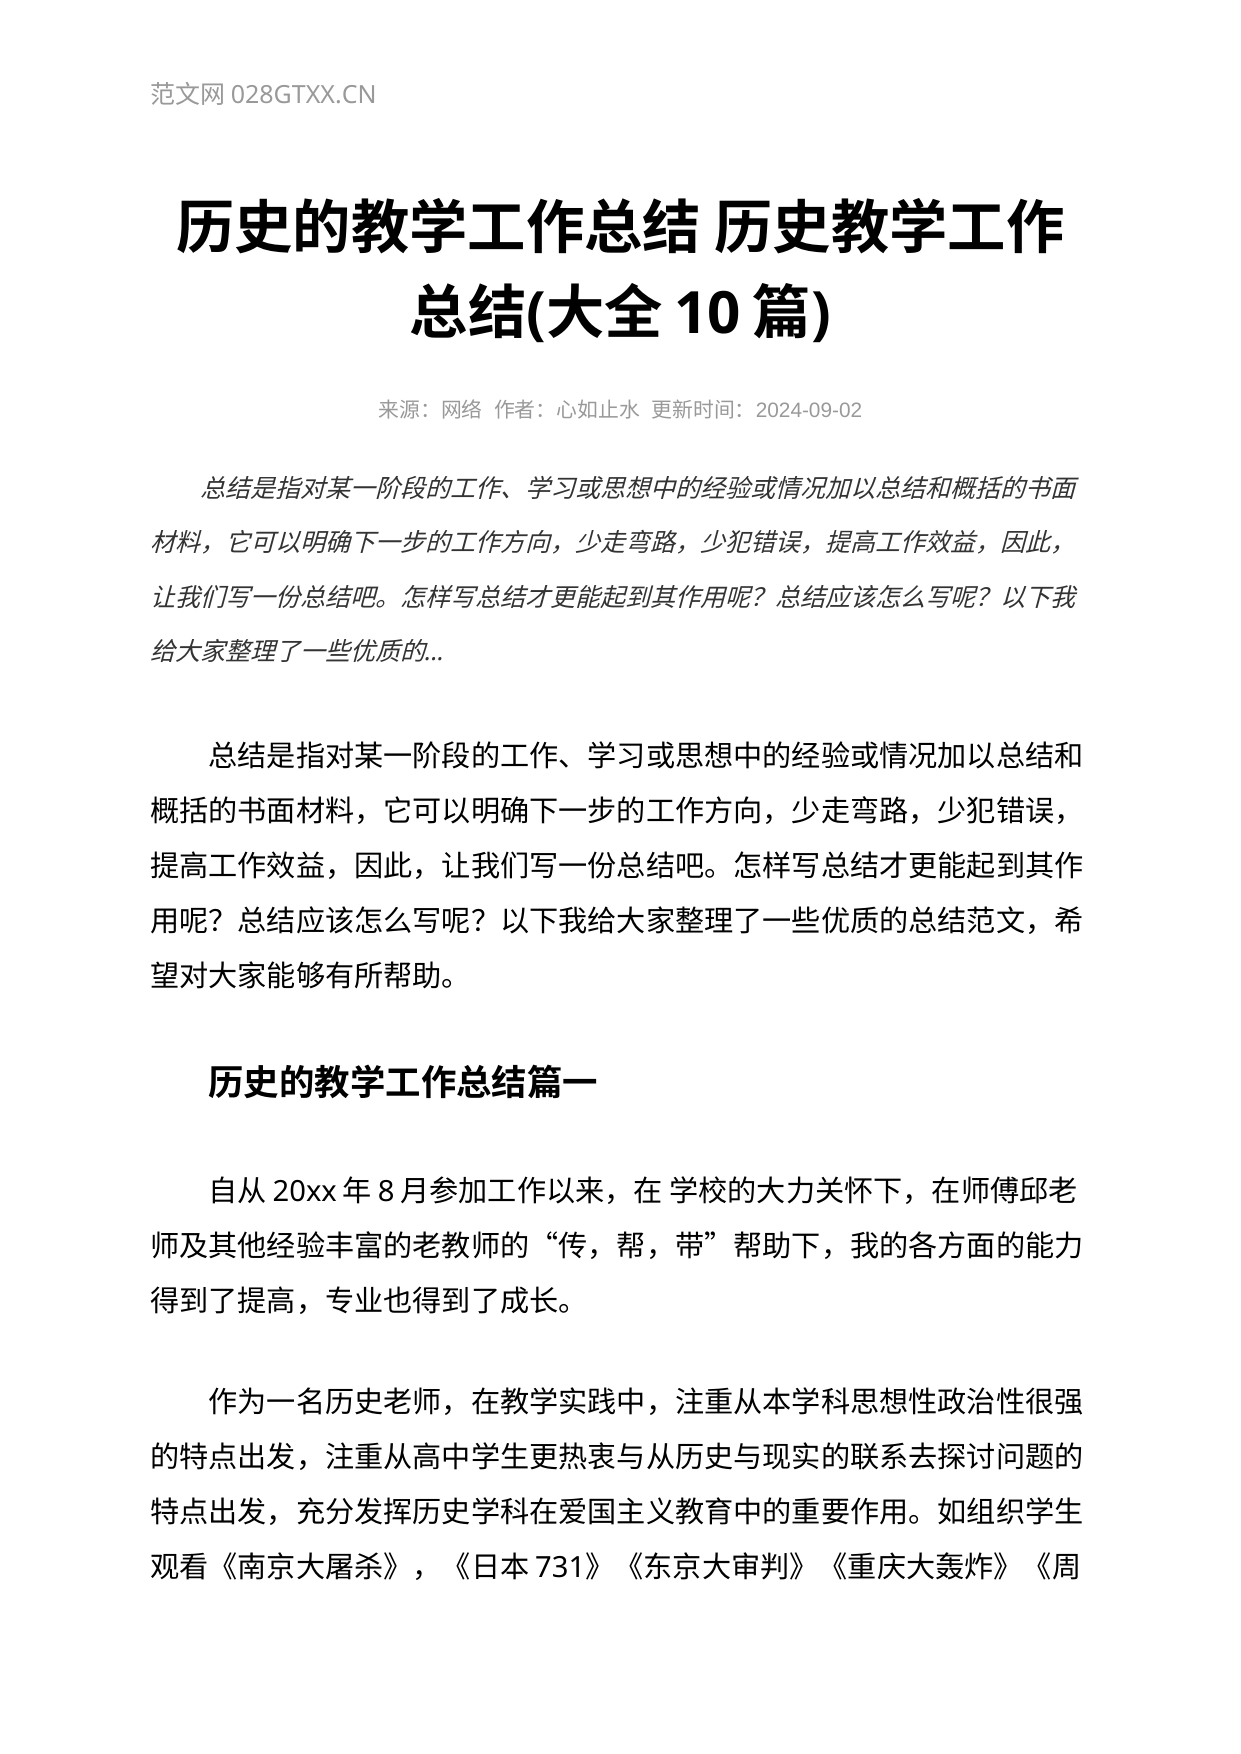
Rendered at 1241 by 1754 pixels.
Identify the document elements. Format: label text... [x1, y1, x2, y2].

text 总结是指对某一阶段的工作、学习或思想中的经验或情况加以总结和概括的书面材料，它可以明确下一步的工作方向，少走弯路，少犯错误，提高工作效益，因此，让我们写一份总结吧。怎样写总结才更能起到其作用呢？总结应该怎么写呢？以下我给大家整理了一些优质的... [150, 468, 1090, 668]
text 自从20xx年8月参加工作以来，在 学校的大力关怀下，在师傅邱老师及其他经验丰富的老教师的“传，帮，带”帮助下，我的各方面的能力得到了提高，专业也得到了成长。 [150, 1167, 1090, 1319]
text 历史的教学工作总结篇一 [150, 1054, 1090, 1105]
subtitle 历史的教学工作总结 历史教学工作总结(大全10篇) [150, 181, 1090, 351]
text 总结是指对某一阶段的工作、学习或思想中的经验或情况加以总结和概括的书面材料，它可以明确下一步的工作方向，少走弯路，少犯错误，提高工作效益，因此，让我们写一份总结吧。怎样写总结才更能起到其作用呢？总结应该怎么写呢？以下我给大家整理了一些优质的总结范文，希望对大家能够有所帮助。 [150, 733, 1090, 994]
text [150, 1379, 1090, 1586]
text 来源：网络 作者：心如止水 更新时间：2024-09-02 [150, 397, 1090, 421]
